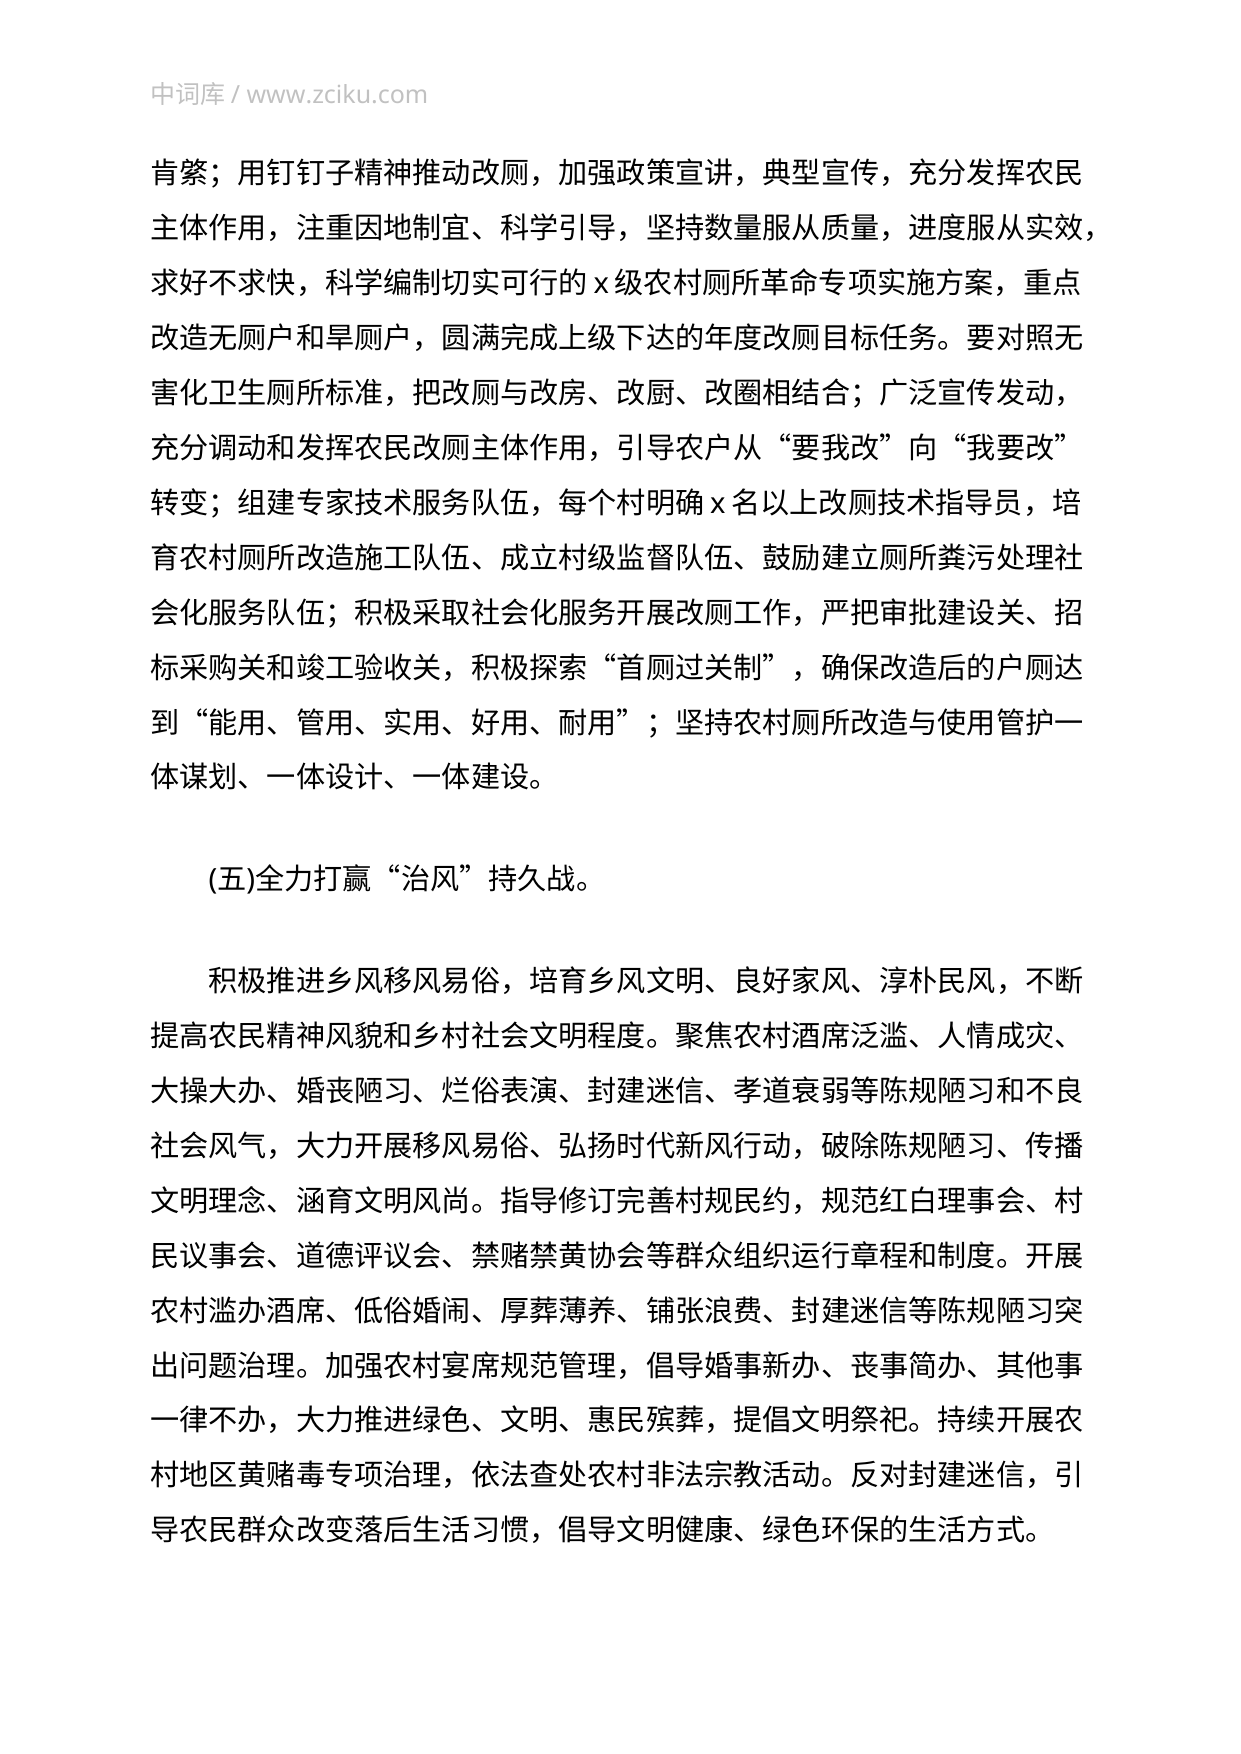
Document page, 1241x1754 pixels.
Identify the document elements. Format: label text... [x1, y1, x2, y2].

text (五)全力打赢“治风”持久战。 [150, 856, 1090, 898]
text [150, 150, 1090, 796]
text 积极推进乡风移风易俗，培育乡风文明、良好家风、淳朴民风，不断提高农民精神风貌和乡村社会文明程度。聚焦农村酒席泛滥、人情成灾、大操大办、婚丧陋习、烂俗表演、封建迷信、孝道衰弱等陈规陋习和不良社会风气，大力开展移风易俗、弘扬时代新风行动，破除陈规陋习、传播文明理念、涵育文明风尚。指导修订完善村规民约，规范红白理事会、村民议事会、道德评议会、禁赌禁黄协会等群众组织运行章程和制度。开展农村滥办酒席、低俗婚闹、厚葬薄养、铺张浪费、封建迷信等陈规陋习突出问题治理。加强农村宴席规范管理，倡导婚事新办、丧事简办、其他事一律不办，大力推进绿色、文明、惠民殡葬，提倡文明祭祀。持续开展农村地区黄赌毒专项治理，依法查处农村非法宗教活动。反对封建迷信，引导农民群众改变落后生活习惯，倡导文明健康、绿色环保的生活方式。 [150, 958, 1090, 1549]
